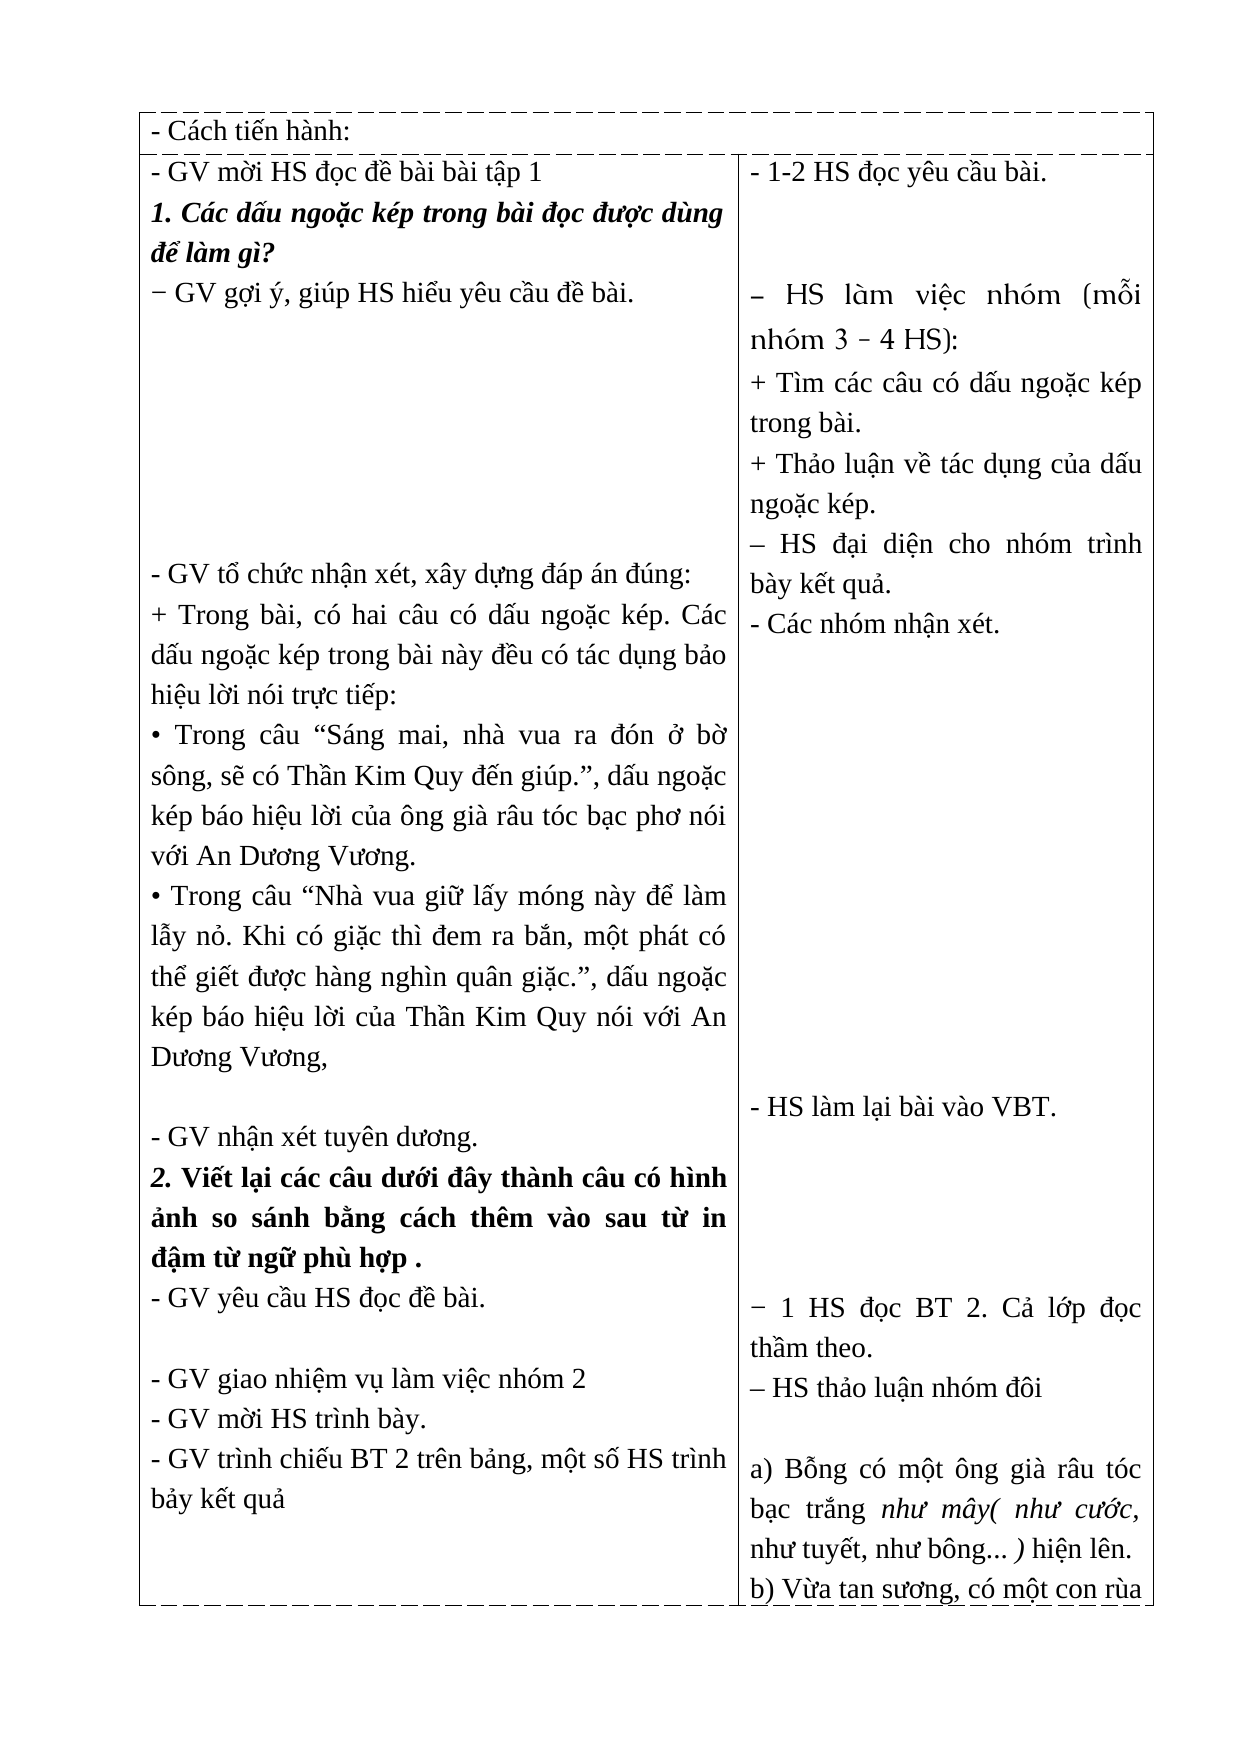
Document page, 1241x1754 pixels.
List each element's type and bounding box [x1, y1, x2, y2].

table_cell [140, 154, 738, 1605]
table_cell [739, 154, 1153, 1605]
table_cell [140, 112, 1153, 153]
